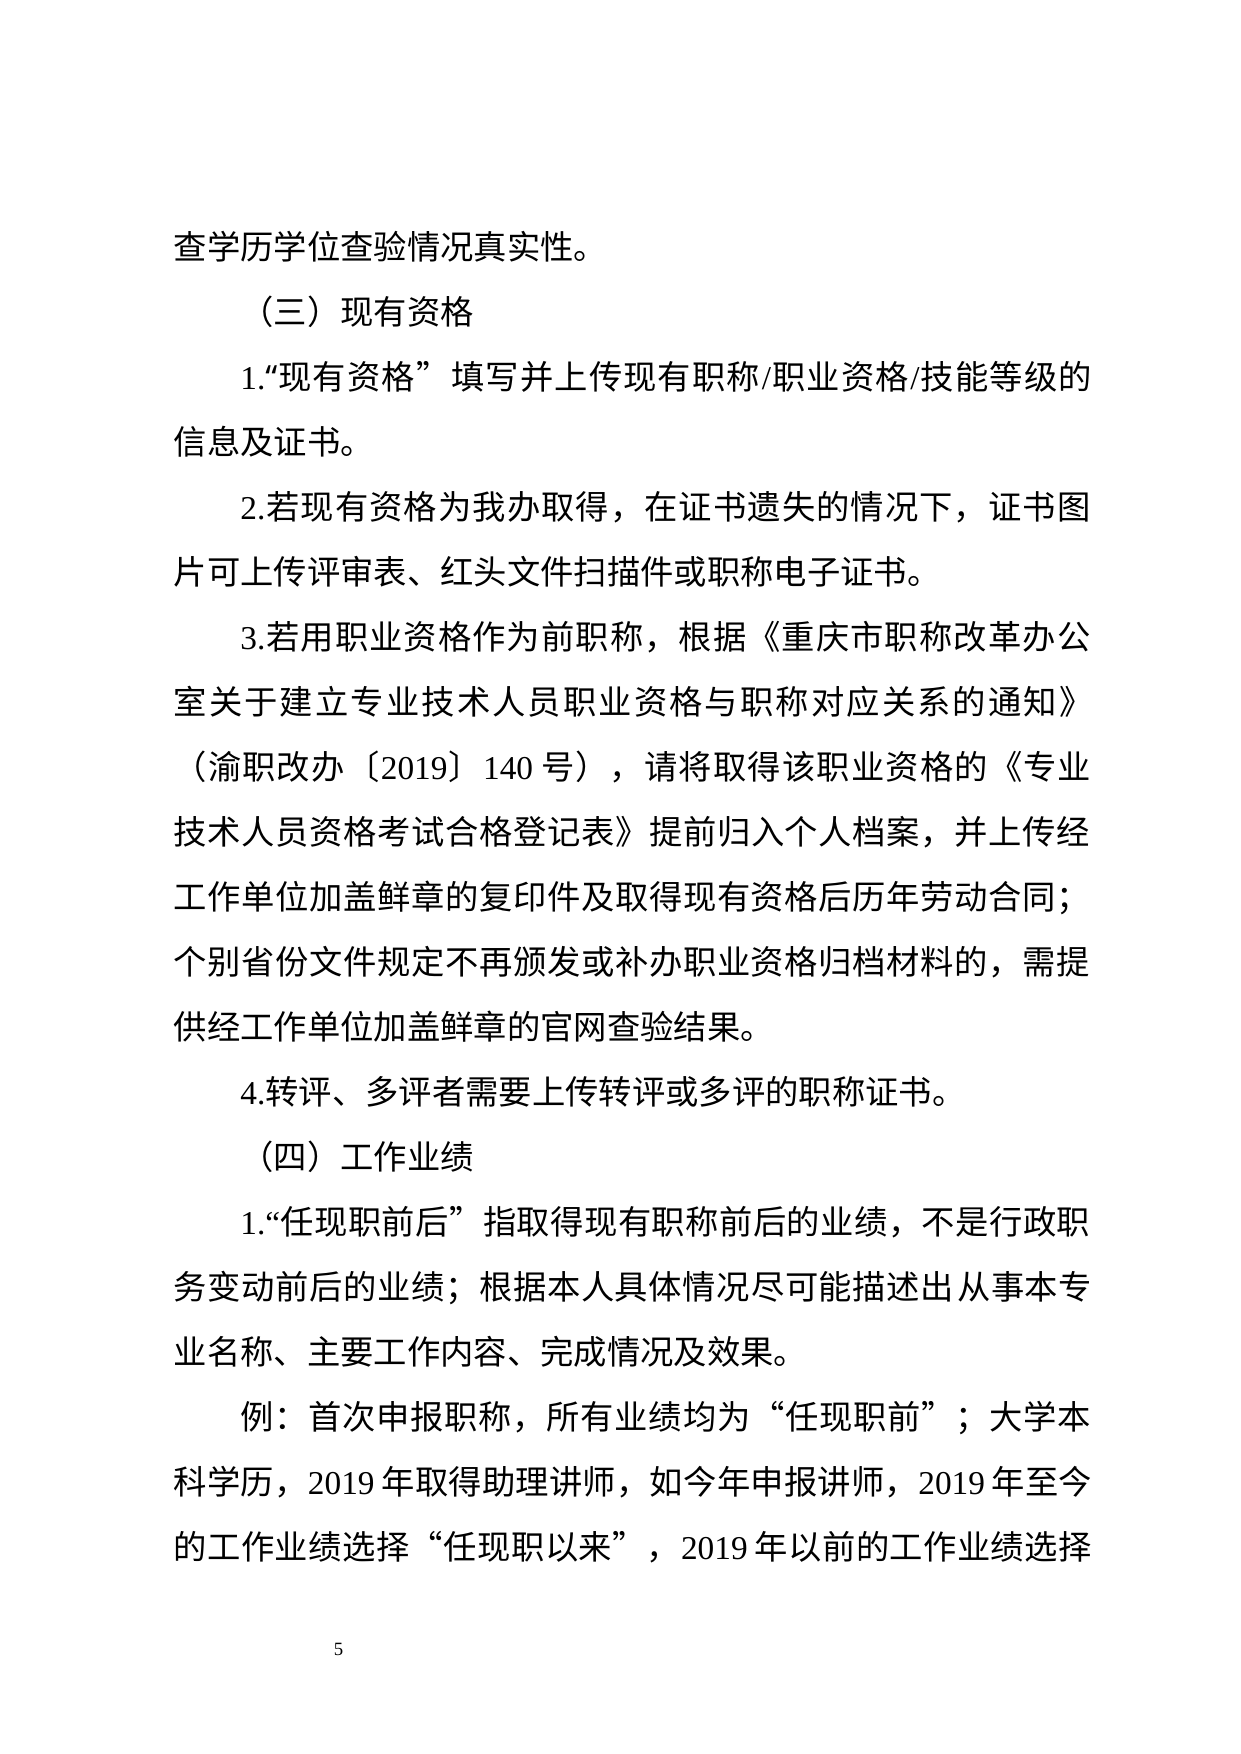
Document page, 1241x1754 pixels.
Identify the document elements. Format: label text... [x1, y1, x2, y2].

text 3.若用职业资格作为前职称，根据《重庆市职称改革办公室关于建立专业技术人员职业资格与职称对应关系的通知》（渝职改办〔2019〕140号），请将取得该职业资格的《专业技术人员资格考试合格登记表》提前归入个人档案，并上传经工作单位加盖鲜章的复印件及取得现有资格后历年劳动合同；个别省份文件规定不再颁发或补办职业资格归档材料的，需提供经工作单位加盖鲜章的官网查验结果。 [173, 602, 1092, 1057]
list （四）工作业绩 [173, 1122, 1092, 1187]
list （三）现有资格 [173, 277, 1092, 342]
text 1.“任现职前后”指取得现有职称前后的业绩，不是行政职务变动前后的业绩；根据本人具体情况尽可能描述出从事本专业名称、主要工作内容、完成情况及效果。 [173, 1187, 1092, 1382]
text 1.“现有资格”填写并上传现有职称/职业资格/技能等级的信息及证书。 [173, 342, 1092, 472]
text 4.转评、多评者需要上传转评或多评的职称证书。 [173, 1057, 1092, 1122]
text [173, 1382, 1092, 1577]
text 2.若现有资格为我办取得，在证书遗失的情况下，证书图片可上传评审表、红头文件扫描件或职称电子证书。 [173, 472, 1092, 602]
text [173, 212, 1092, 277]
